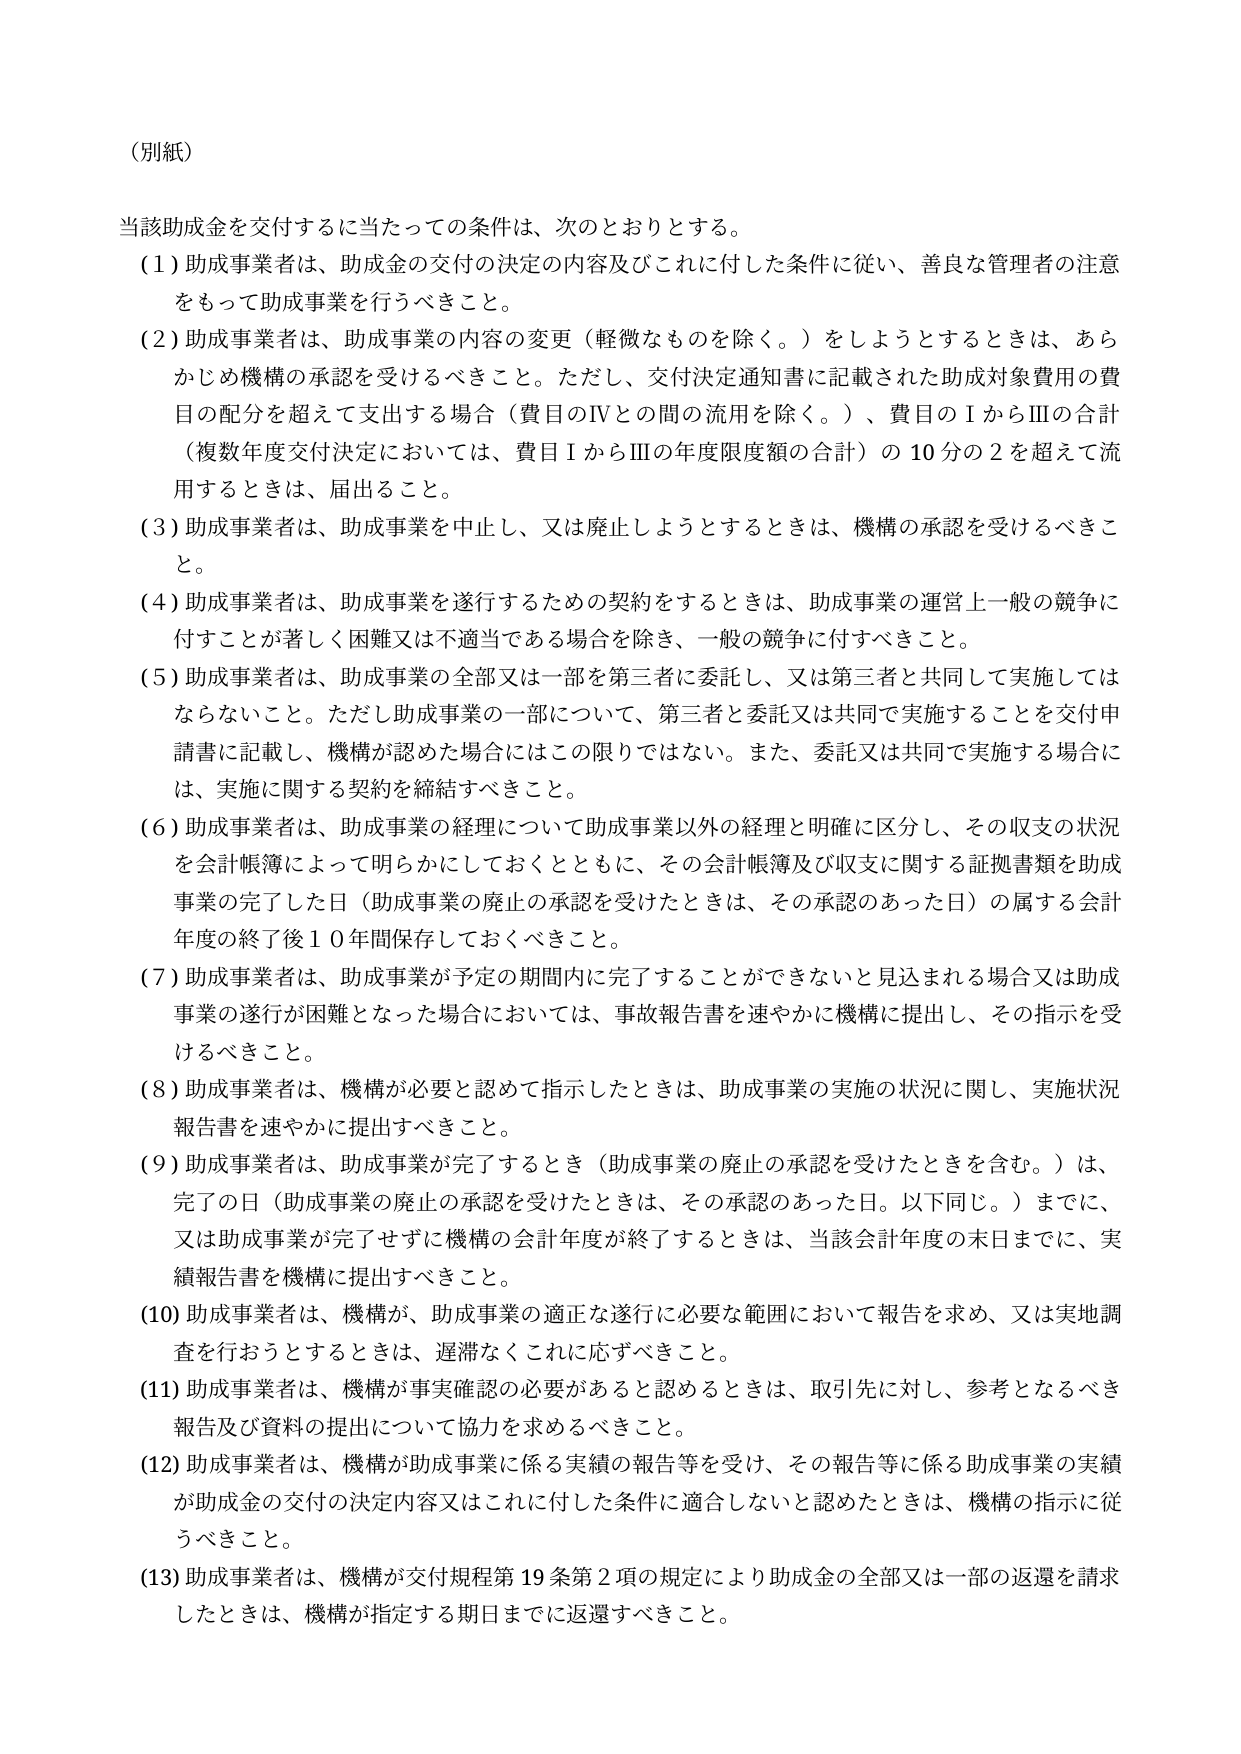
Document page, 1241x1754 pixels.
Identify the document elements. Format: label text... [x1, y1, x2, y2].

text (３) 助成事業者は、助成事業を中止し、又は廃止しようとするときは、機構の承認を受けるべきこと。 [118, 507, 1122, 582]
text (１) 助成事業者は、助成金の交付の決定の内容及びこれに付した条件に従い、善良な管理者の注意をもって助成事業を行うべきこと。 [118, 244, 1122, 319]
text (７) 助成事業者は、助成事業が予定の期間内に完了することができないと見込まれる場合又は助成事業の遂行が困難となった場合においては、事故報告書を速やかに機構に提出し、その指示を受けるべきこと。 [118, 957, 1122, 1069]
text (13) 助成事業者は、機構が交付規程第19条第２項の規定により助成金の全部又は一部の返還を請求したときは、機構が指定する期日までに返還すべきこと。 [118, 1557, 1122, 1632]
text (12) 助成事業者は、機構が助成事業に係る実績の報告等を受け、その報告等に係る助成事業の実績が助成金の交付の決定内容又はこれに付した条件に適合しないと認めたときは、機構の指示に従うべきこと。 [118, 1444, 1122, 1557]
text (10) 助成事業者は、機構が、助成事業の適正な遂行に必要な範囲において報告を求め、又は実地調査を行おうとするときは、遅滞なくこれに応ずべきこと。 [118, 1294, 1122, 1369]
text （別紙） [118, 132, 1122, 169]
text (２) 助成事業者は、助成事業の内容の変更（軽微なものを除く。）をしようとするときは、あらかじめ機構の承認を受けるべきこと。ただし、交付決定通知書に記載された助成対象費用の費目の配分を超えて支出する場合（費目のⅣとの間の流用を除く。）、費目のⅠからⅢの合計（複数年度交付決定においては、費目ⅠからⅢの年度限度額の合計）の10分の２を超えて流用するときは、届出ること。 [118, 319, 1122, 507]
text (６) 助成事業者は、助成事業の経理について助成事業以外の経理と明確に区分し、その収支の状況を会計帳簿によって明らかにしておくとともに、その会計帳簿及び収支に関する証拠書類を助成事業の完了した日（助成事業の廃止の承認を受けたときは、その承認のあった日）の属する会計年度の終了後１０年間保存しておくべきこと。 [118, 807, 1122, 957]
text (11) 助成事業者は、機構が事実確認の必要があると認めるときは、取引先に対し、参考となるべき報告及び資料の提出について協力を求めるべきこと。 [140, 1369, 1122, 1444]
text (８) 助成事業者は、機構が必要と認めて指示したときは、助成事業の実施の状況に関し、実施状況報告書を速やかに提出すべきこと。 [118, 1069, 1122, 1144]
text (４) 助成事業者は、助成事業を遂行するための契約をするときは、助成事業の運営上一般の競争に付すことが著しく困難又は不適当である場合を除き、一般の競争に付すべきこと。 [118, 582, 1122, 657]
text (９) 助成事業者は、助成事業が完了するとき（助成事業の廃止の承認を受けたときを含む。）は、完了の日（助成事業の廃止の承認を受けたときは、その承認のあった日。以下同じ。）までに、又は助成事業が完了せずに機構の会計年度が終了するときは、当該会計年度の末日までに、実績報告書を機構に提出すべきこと。 [118, 1144, 1122, 1294]
text 当該助成金を交付するに当たっての条件は、次のとおりとする。 [118, 207, 1122, 244]
text (５) 助成事業者は、助成事業の全部又は一部を第三者に委託し、又は第三者と共同して実施してはならないこと。ただし助成事業の一部について、第三者と委託又は共同で実施することを交付申請書に記載し、機構が認めた場合にはこの限りではない。また、委託又は共同で実施する場合には、実施に関する契約を締結すべきこと。 [118, 657, 1122, 807]
